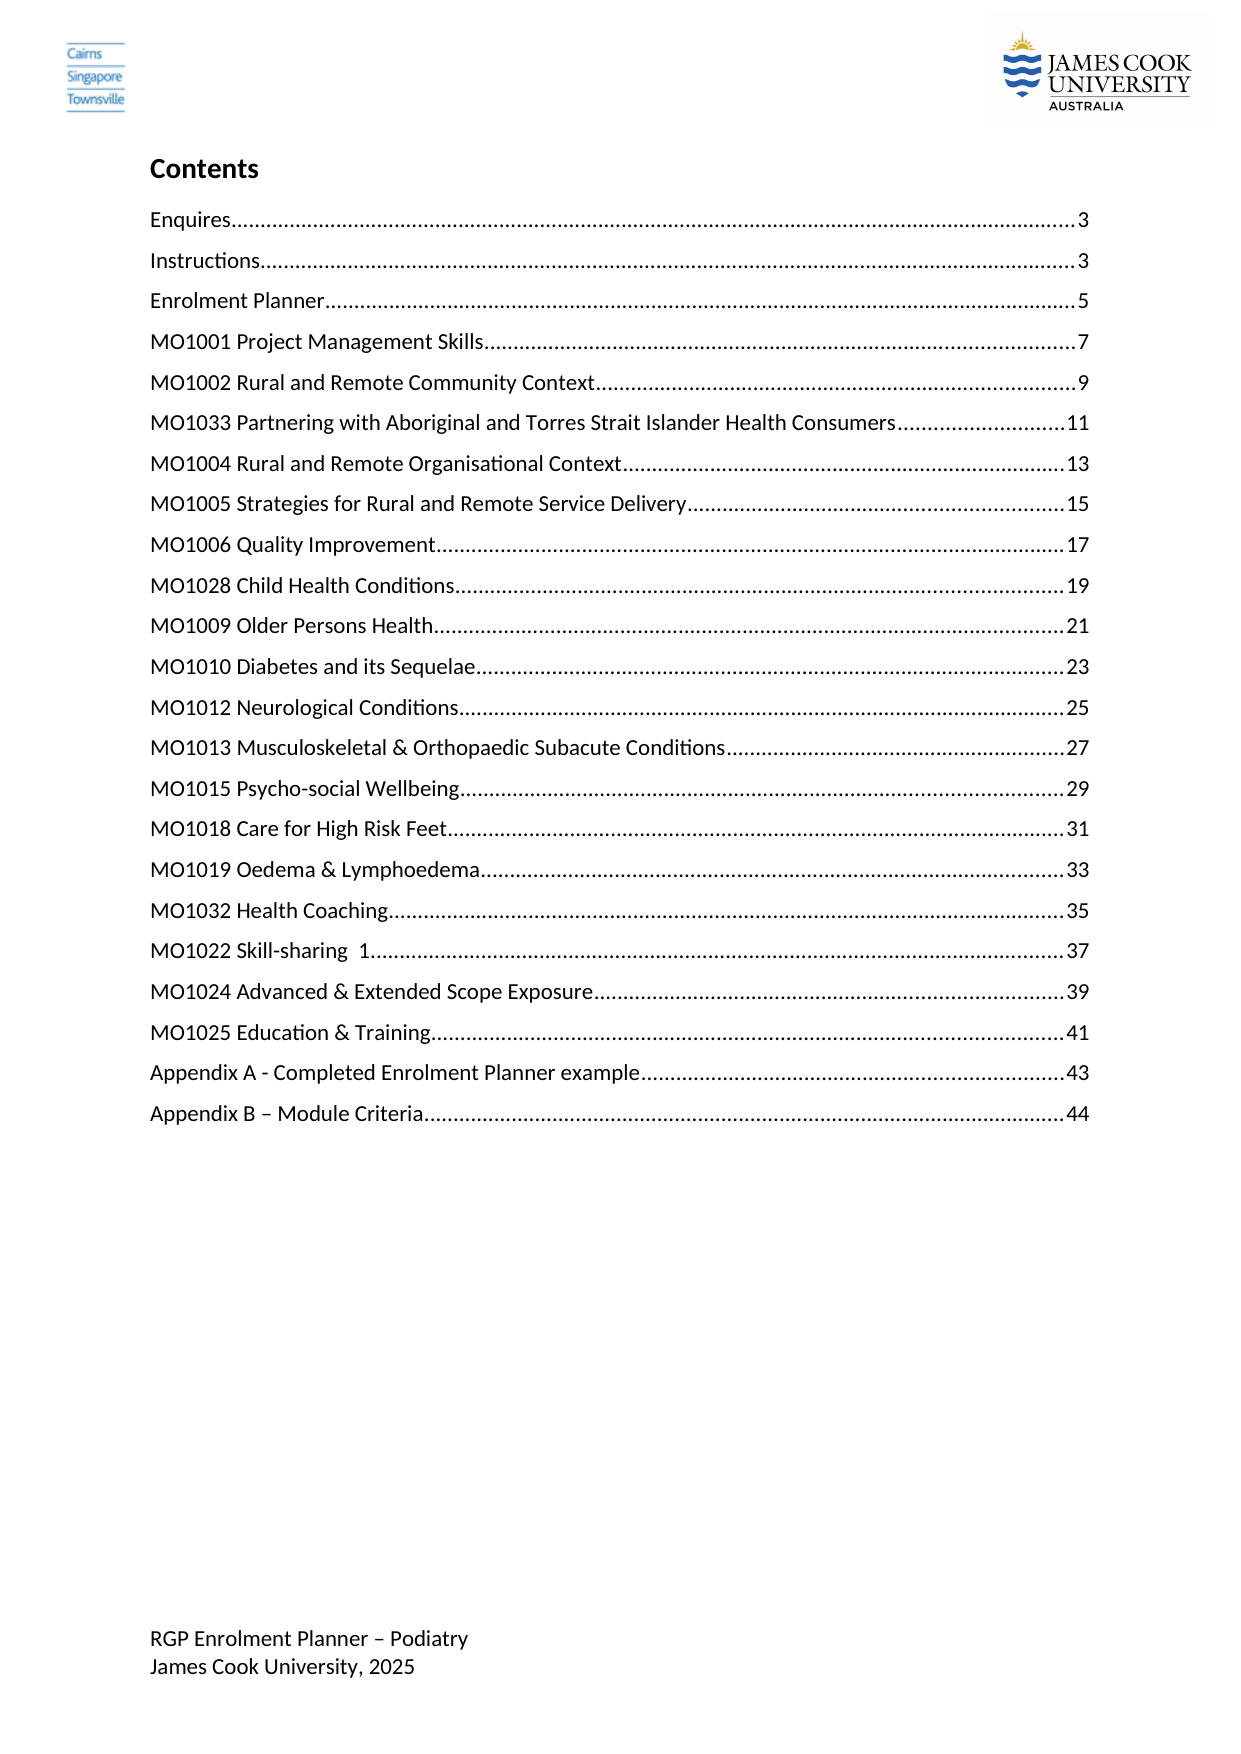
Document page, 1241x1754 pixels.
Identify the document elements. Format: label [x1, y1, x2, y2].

picture [985, 11, 1211, 130]
picture [52, 32, 143, 122]
